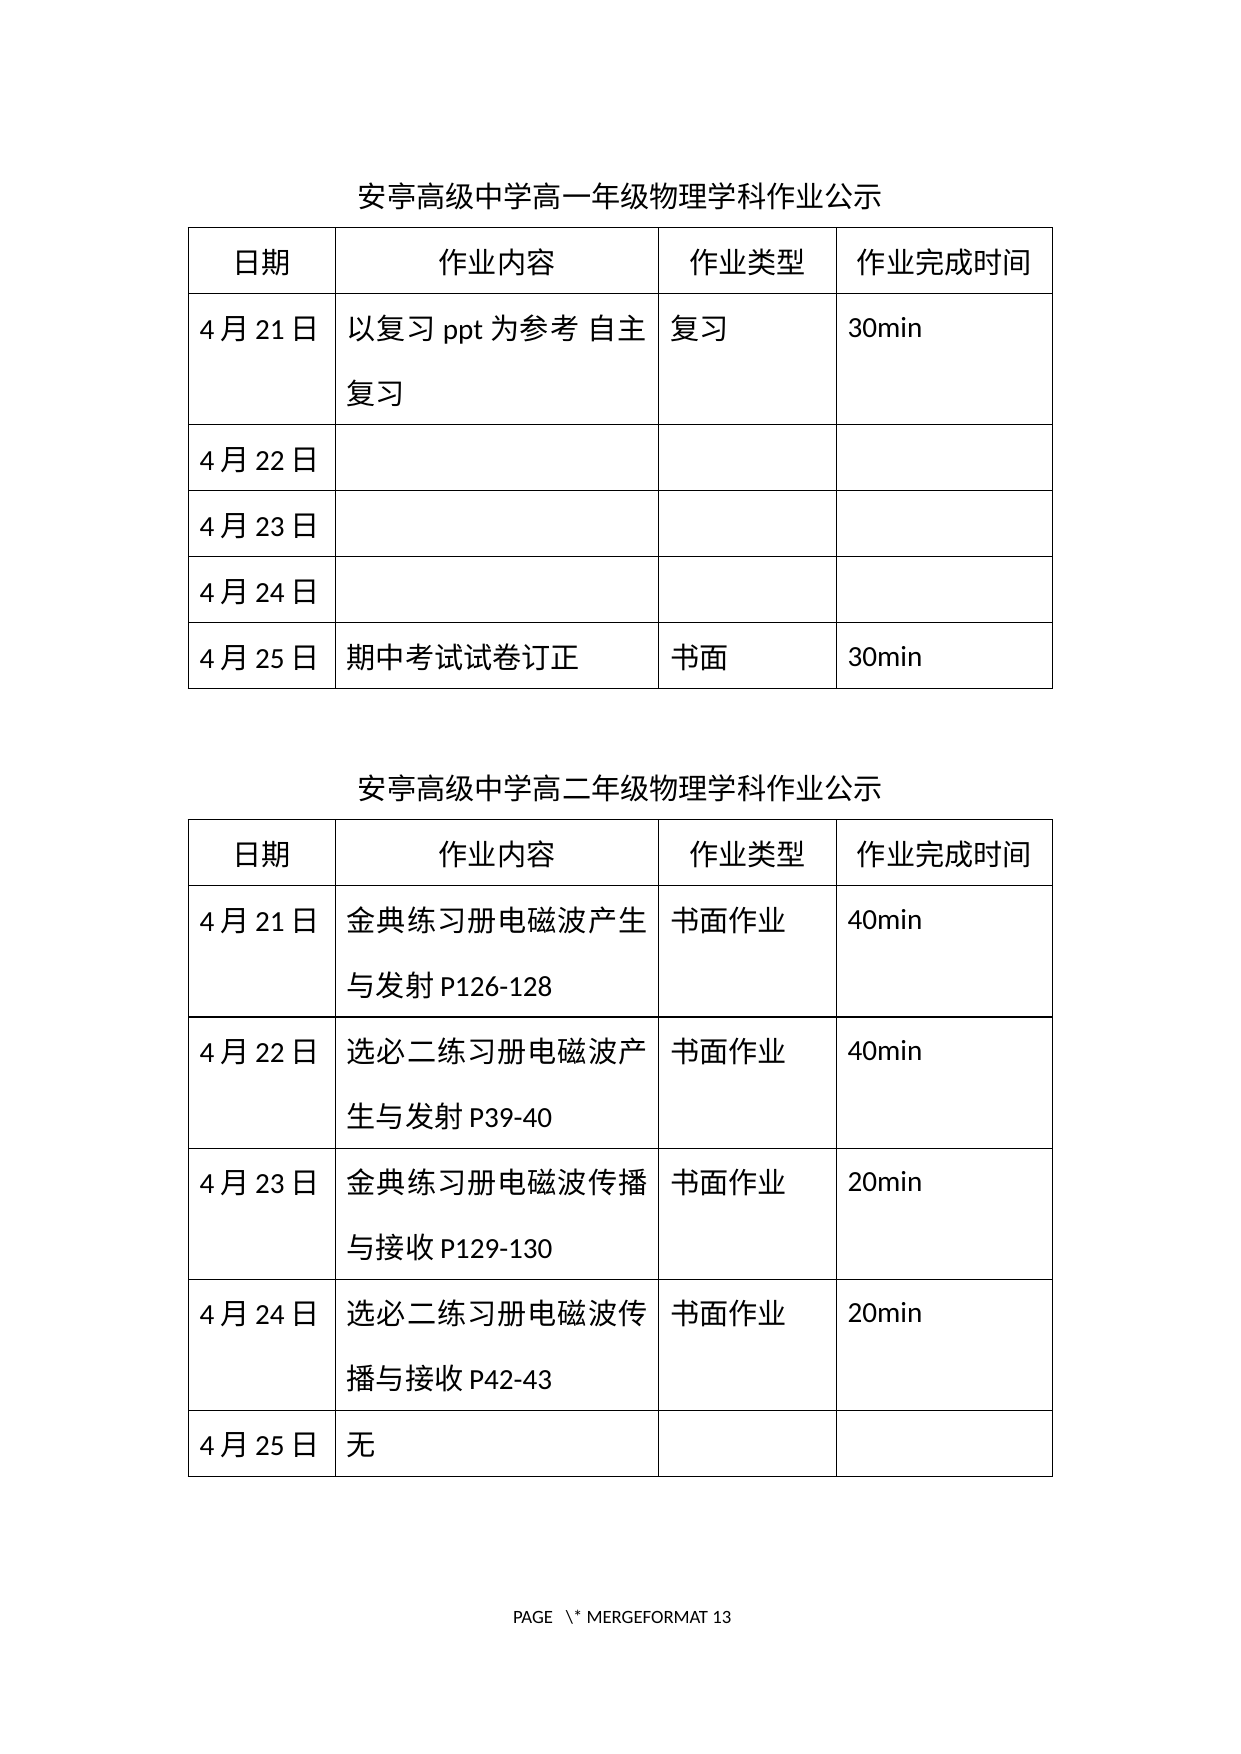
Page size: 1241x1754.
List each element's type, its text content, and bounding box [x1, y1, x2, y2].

table_cell 4月25日 [189, 1411, 335, 1476]
table_cell 4月24日 [189, 1280, 335, 1409]
table_cell 选必二练习册电磁波产生与发射P39-40 [336, 1018, 658, 1147]
table_cell [659, 1411, 836, 1476]
table_cell 期中考试试卷订正 [336, 623, 658, 688]
table_cell 金典练习册电磁波传播与接收P129-130 [336, 1149, 658, 1278]
table_cell 30min [837, 294, 1052, 424]
table_cell 书面作业 [659, 886, 836, 1016]
table_cell 40min [837, 886, 1052, 1016]
table_header 作业完成时间 [837, 228, 1052, 293]
table_cell 书面作业 [659, 1018, 836, 1147]
table_cell 4月25日 [189, 623, 335, 688]
table_cell 4月24日 [189, 557, 335, 622]
table_cell [659, 425, 836, 490]
table_cell 以复习ppt为参考 自主复习 [336, 294, 658, 424]
table_cell 30min [837, 623, 1052, 688]
table_header 作业类型 [659, 228, 836, 293]
table_cell 无 [336, 1411, 658, 1476]
table_header 作业内容 [336, 228, 658, 293]
table_cell 书面作业 [659, 1149, 836, 1278]
table_cell 40min [837, 1018, 1052, 1147]
table_cell 复习 [659, 294, 836, 424]
text 安亭高级中学高二年级物理学科作业公示 [187, 754, 1053, 819]
table_cell 4月21日 [189, 886, 335, 1016]
table_cell [336, 491, 658, 556]
table_cell 4月22日 [189, 425, 335, 490]
table_header 作业类型 [659, 820, 836, 885]
table_header 日期 [189, 820, 335, 885]
table_cell 书面作业 [659, 1280, 836, 1409]
table_cell 4月23日 [189, 1149, 335, 1278]
table_header 作业完成时间 [837, 820, 1052, 885]
table_cell [336, 425, 658, 490]
table_cell 4月23日 [189, 491, 335, 556]
text 安亭高级中学高一年级物理学科作业公示 [187, 162, 1053, 227]
table_cell 20min [837, 1280, 1052, 1409]
table_cell 选必二练习册电磁波传播与接收P42-43 [336, 1280, 658, 1409]
table_cell 4月21日 [189, 294, 335, 424]
table_cell [837, 491, 1052, 556]
table_cell 金典练习册电磁波产生与发射P126-128 [336, 886, 658, 1016]
table_cell [659, 491, 836, 556]
table_cell [659, 557, 836, 622]
table_cell [837, 425, 1052, 490]
table_cell 4月22日 [189, 1018, 335, 1147]
table_cell [336, 557, 658, 622]
table_cell [837, 1411, 1052, 1476]
table_cell 20min [837, 1149, 1052, 1278]
table_header 日期 [189, 228, 335, 293]
table_cell 书面 [659, 623, 836, 688]
table_cell [837, 557, 1052, 622]
table_header 作业内容 [336, 820, 658, 885]
